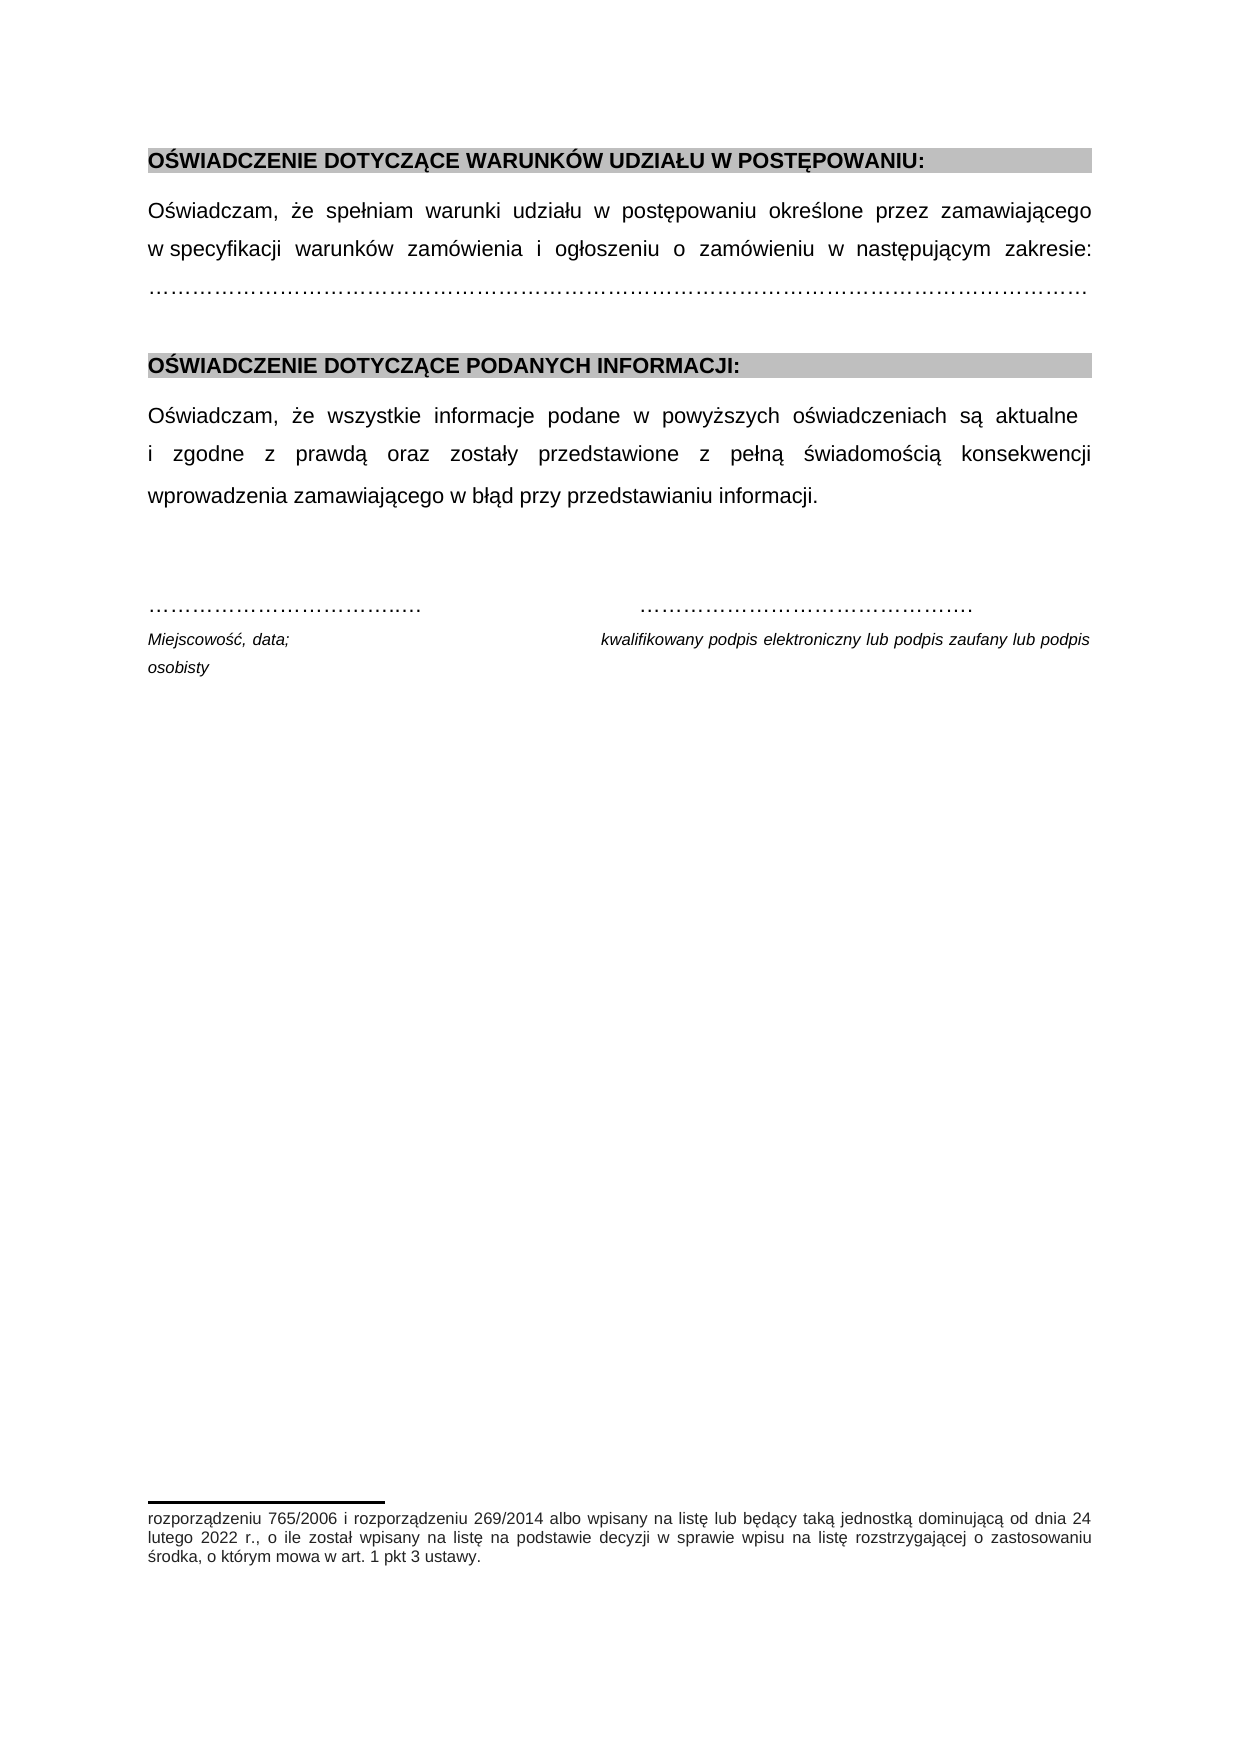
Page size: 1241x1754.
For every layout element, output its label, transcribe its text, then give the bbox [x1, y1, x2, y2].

text ……………………………..… ………………………………………. [148, 592, 1092, 617]
text OŚWIADCZENIE DOTYCZĄCE PODANYCH INFORMACJI: [148, 353, 1092, 378]
text OŚWIADCZENIE DOTYCZĄCE WARUNKÓW UDZIAŁU W POSTĘPOWANIU: [148, 148, 1092, 173]
text Miejscowość, data; kwalifikowany podpis elektroniczny lub podpis zaufany lub podpis osobisty [148, 629, 1092, 677]
text Oświadczam, że wszystkie informacje podane w powyższych oświadczeniach są aktualne i zgodne z prawdą oraz zostały przedstawione z pełną świadomością konsekwencji wprowadzenia zamawiającego w błąd przy przedstawianiu informacji. [148, 403, 1092, 509]
text Oświadczam, że spełniam warunki udziału w postępowaniu określone przez zamawiającego w specyfikacji warunków zamówienia i ogłoszeniu o zamówieniu w następującym zakresie: ………………………………………………………………………………………………………………… [148, 198, 1092, 299]
